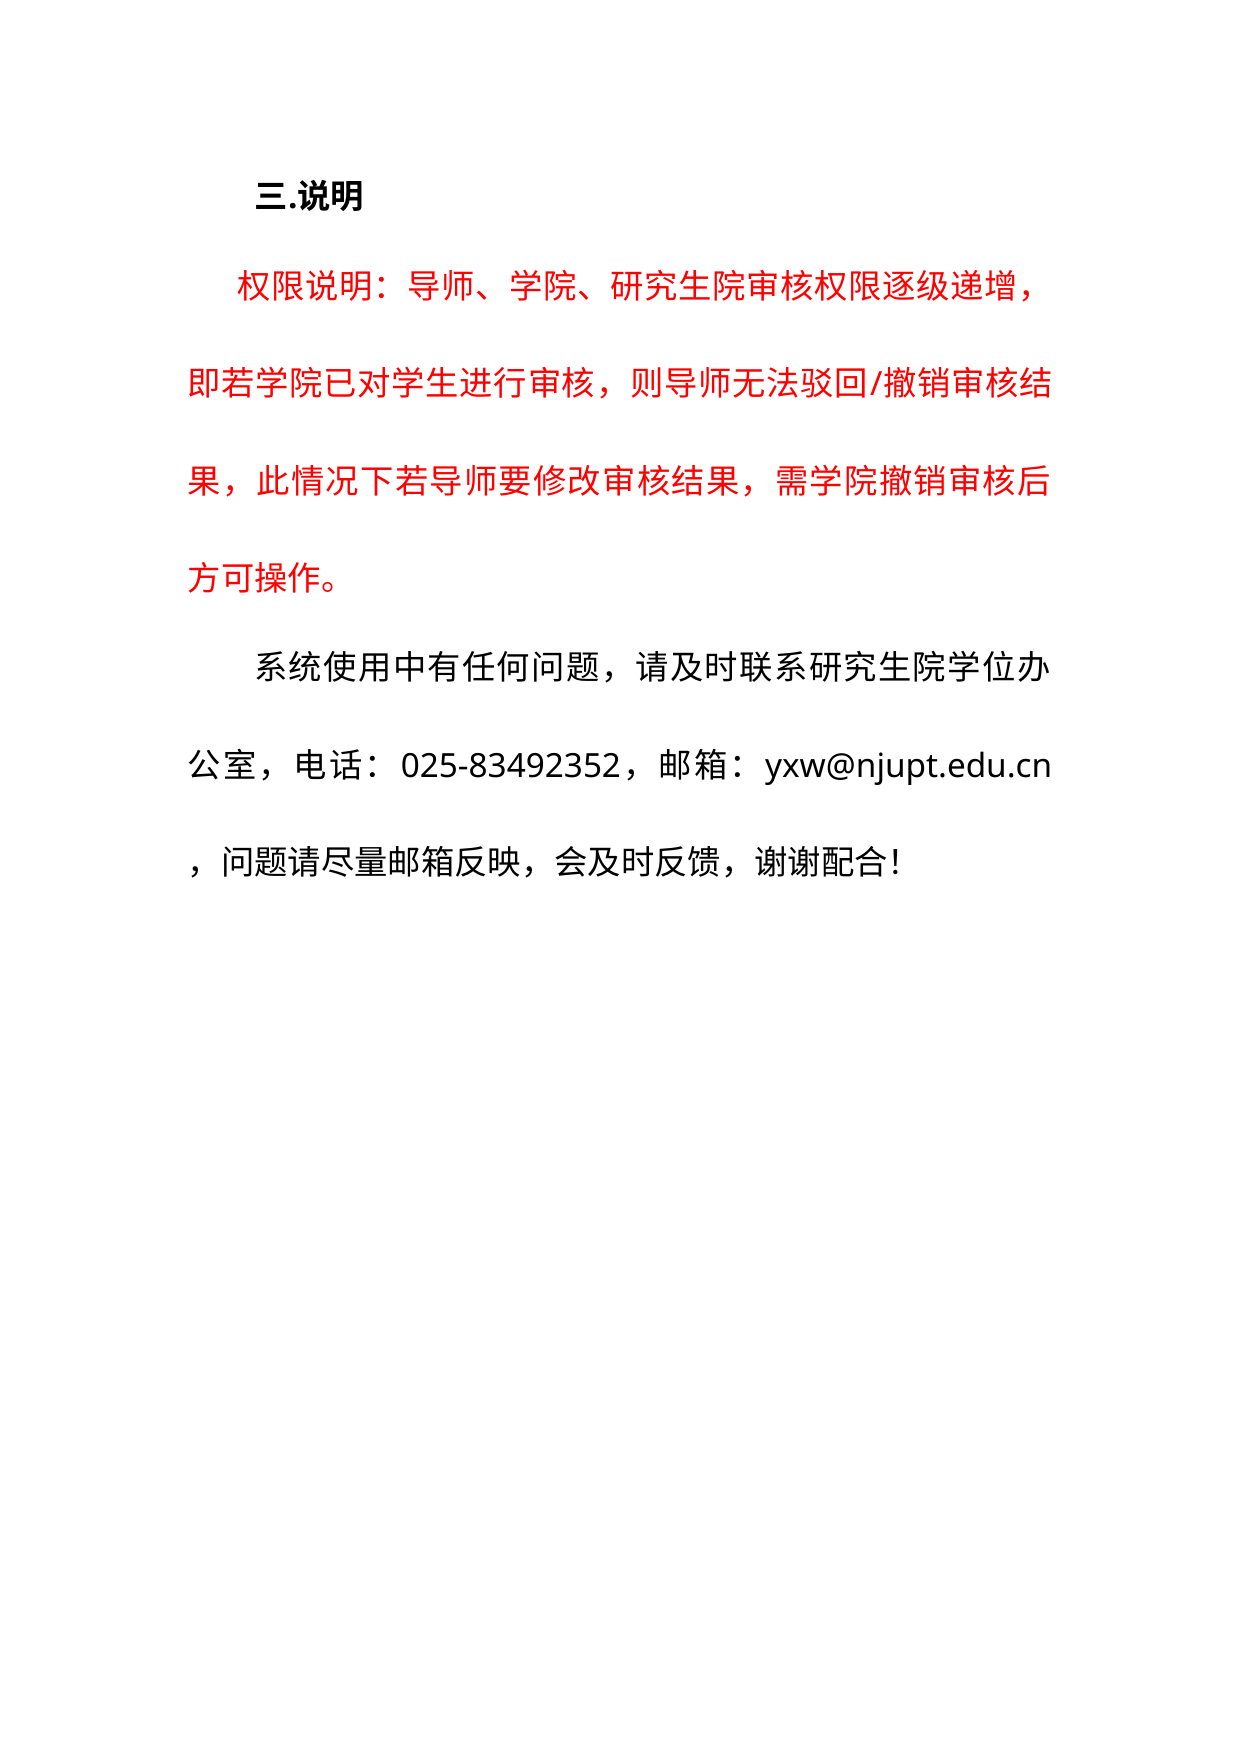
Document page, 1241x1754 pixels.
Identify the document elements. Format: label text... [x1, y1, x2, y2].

text 三.说明 [187, 162, 1053, 227]
text 系统使用中有任何问题，请及时联系研究生院学位办公室，电话：025-83492352，邮箱：yxw@njupt.edu.cn ，问题请尽量邮箱反映，会及时反馈，谢谢配合！ [187, 633, 1053, 893]
text 权限说明：导师、学院、研究生院审核权限逐级递增，即若学院已对学生进行审核，则导师无法驳回/撤销审核结果，此情况下若导师要修改审核结果，需学院撤销审核后方可操作。 [187, 251, 1053, 609]
